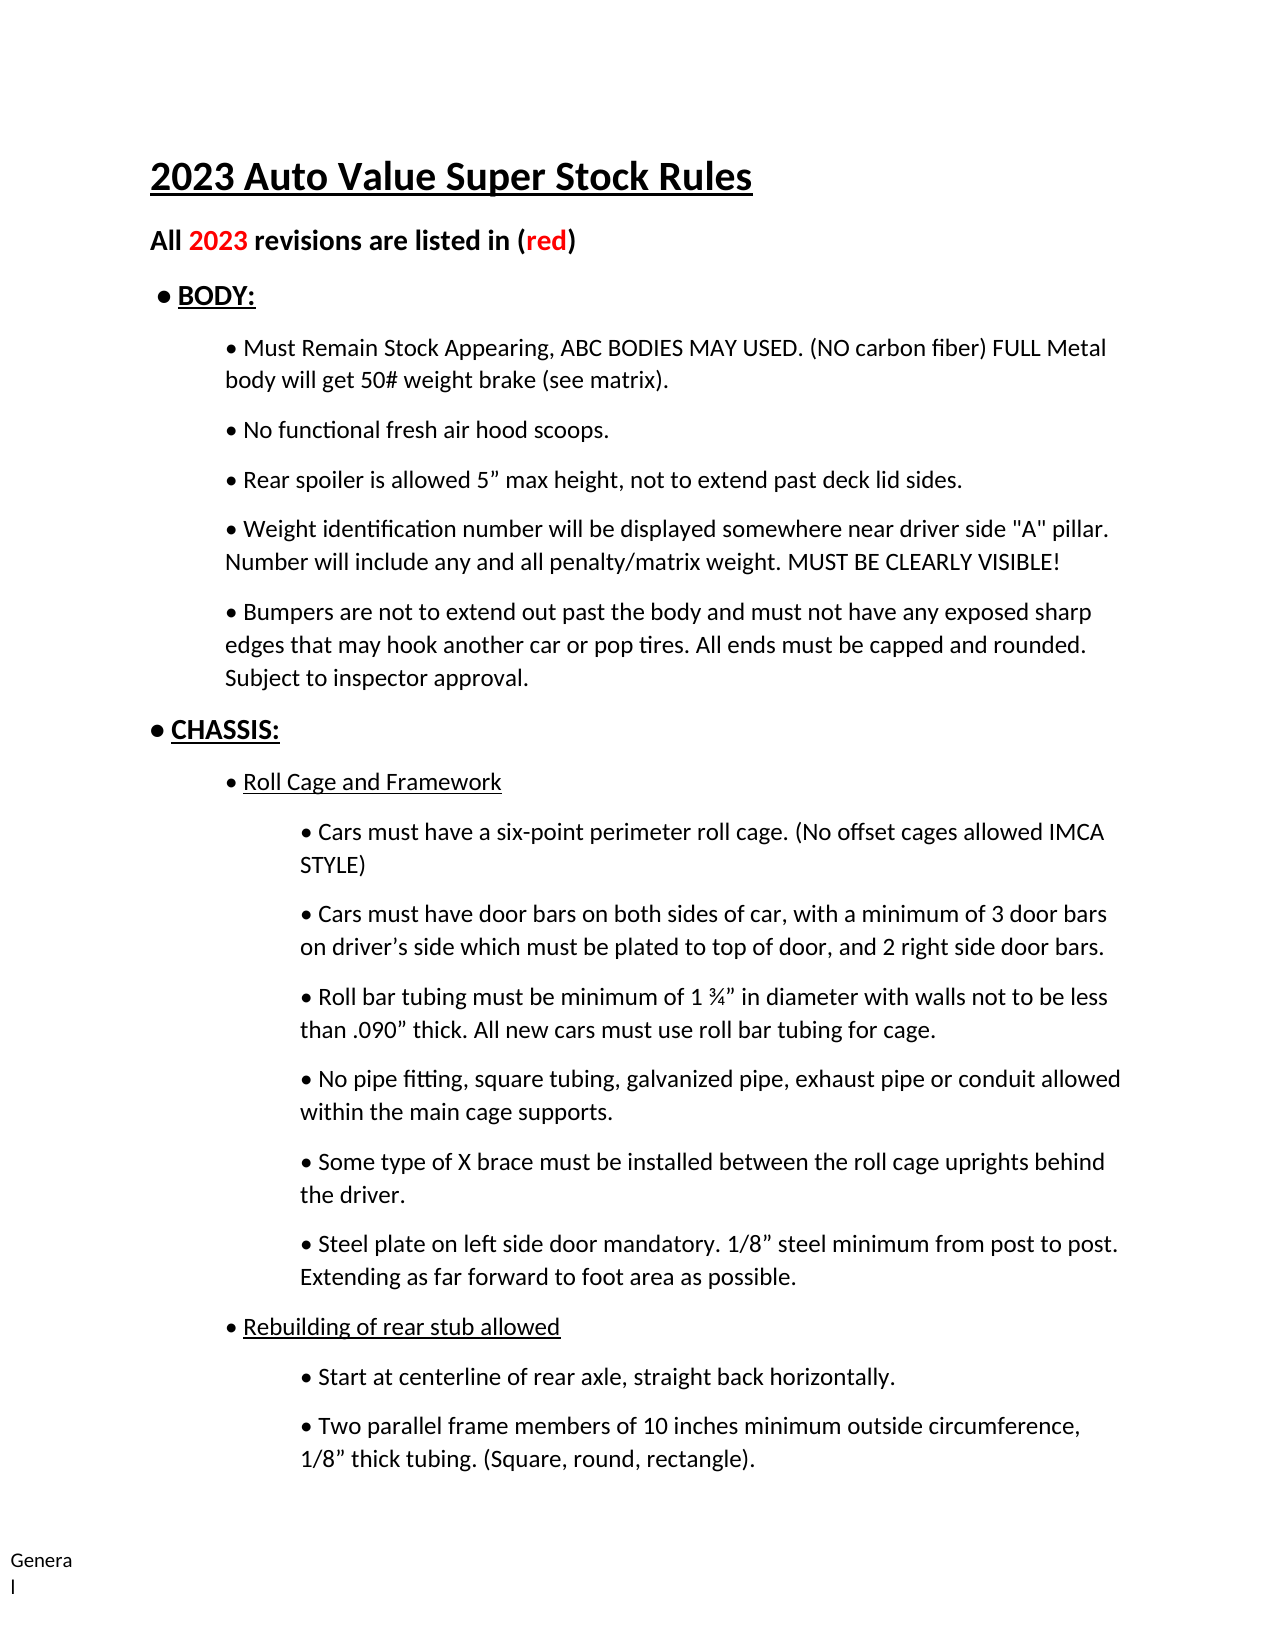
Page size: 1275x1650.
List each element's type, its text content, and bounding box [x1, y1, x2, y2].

text • No pipe fitting, square tubing, galvanized pipe, exhaust pipe or conduit allowed within the main cage supports. [300, 1063, 1125, 1127]
text • Steel plate on left side door mandatory. 1/8” steel minimum from post to post. Extending as far forward to foot area as possible. [300, 1228, 1125, 1292]
text 2023 Auto Value Super Stock Rules [150, 150, 1125, 201]
text • No functional fresh air hood scoops. [150, 414, 1125, 445]
text • Rear spoiler is allowed 5” max height, not to extend past deck lid sides. [150, 464, 1125, 494]
text • Cars must have a six-point perimeter roll cage. (No offset cages allowed IMCA STYLE) [300, 816, 1125, 879]
text • Two parallel frame members of 10 inches minimum outside circumference, 1/8” thick tubing. (Square, round, rectangle). [300, 1410, 1125, 1474]
text • Weight identification number will be displayed somewhere near driver side "A" pillar. Number will include any and all penalty/matrix weight. MUST BE CLEARLY VISIBLE! [225, 513, 1125, 577]
text • Must Remain Stock Appearing, ABC BODIES MAY USED. (NO carbon fiber) FULL Metal body will get 50# weight brake (see matrix). [225, 332, 1125, 395]
text All 2023 revisions are listed in (red) [150, 222, 1125, 257]
text • Rebuilding of rear stub allowed [150, 1311, 1125, 1342]
text • CHASSIS: [150, 711, 1125, 747]
text • Roll bar tubing must be minimum of 1 ¾” in diameter with walls not to be less than .090” thick. All new cars must use roll bar tubing for cage. [300, 981, 1125, 1044]
text • Bumpers are not to extend out past the body and must not have any exposed sharp edges that may hook another car or pop tires. All ends must be capped and rounded. Subject to inspector approval. [225, 596, 1125, 692]
text • Start at centerline of rear axle, straight back horizontally. [225, 1361, 1125, 1391]
text • Some type of X brace must be installed between the roll cage uprights behind the driver. [300, 1146, 1125, 1209]
text • BODY: [150, 277, 1125, 312]
text • Roll Cage and Framework [150, 766, 1125, 797]
text • Cars must have door bars on both sides of car, with a minimum of 3 door bars on driver’s side which must be plated to top of door, and 2 right side door bars. [300, 898, 1125, 962]
